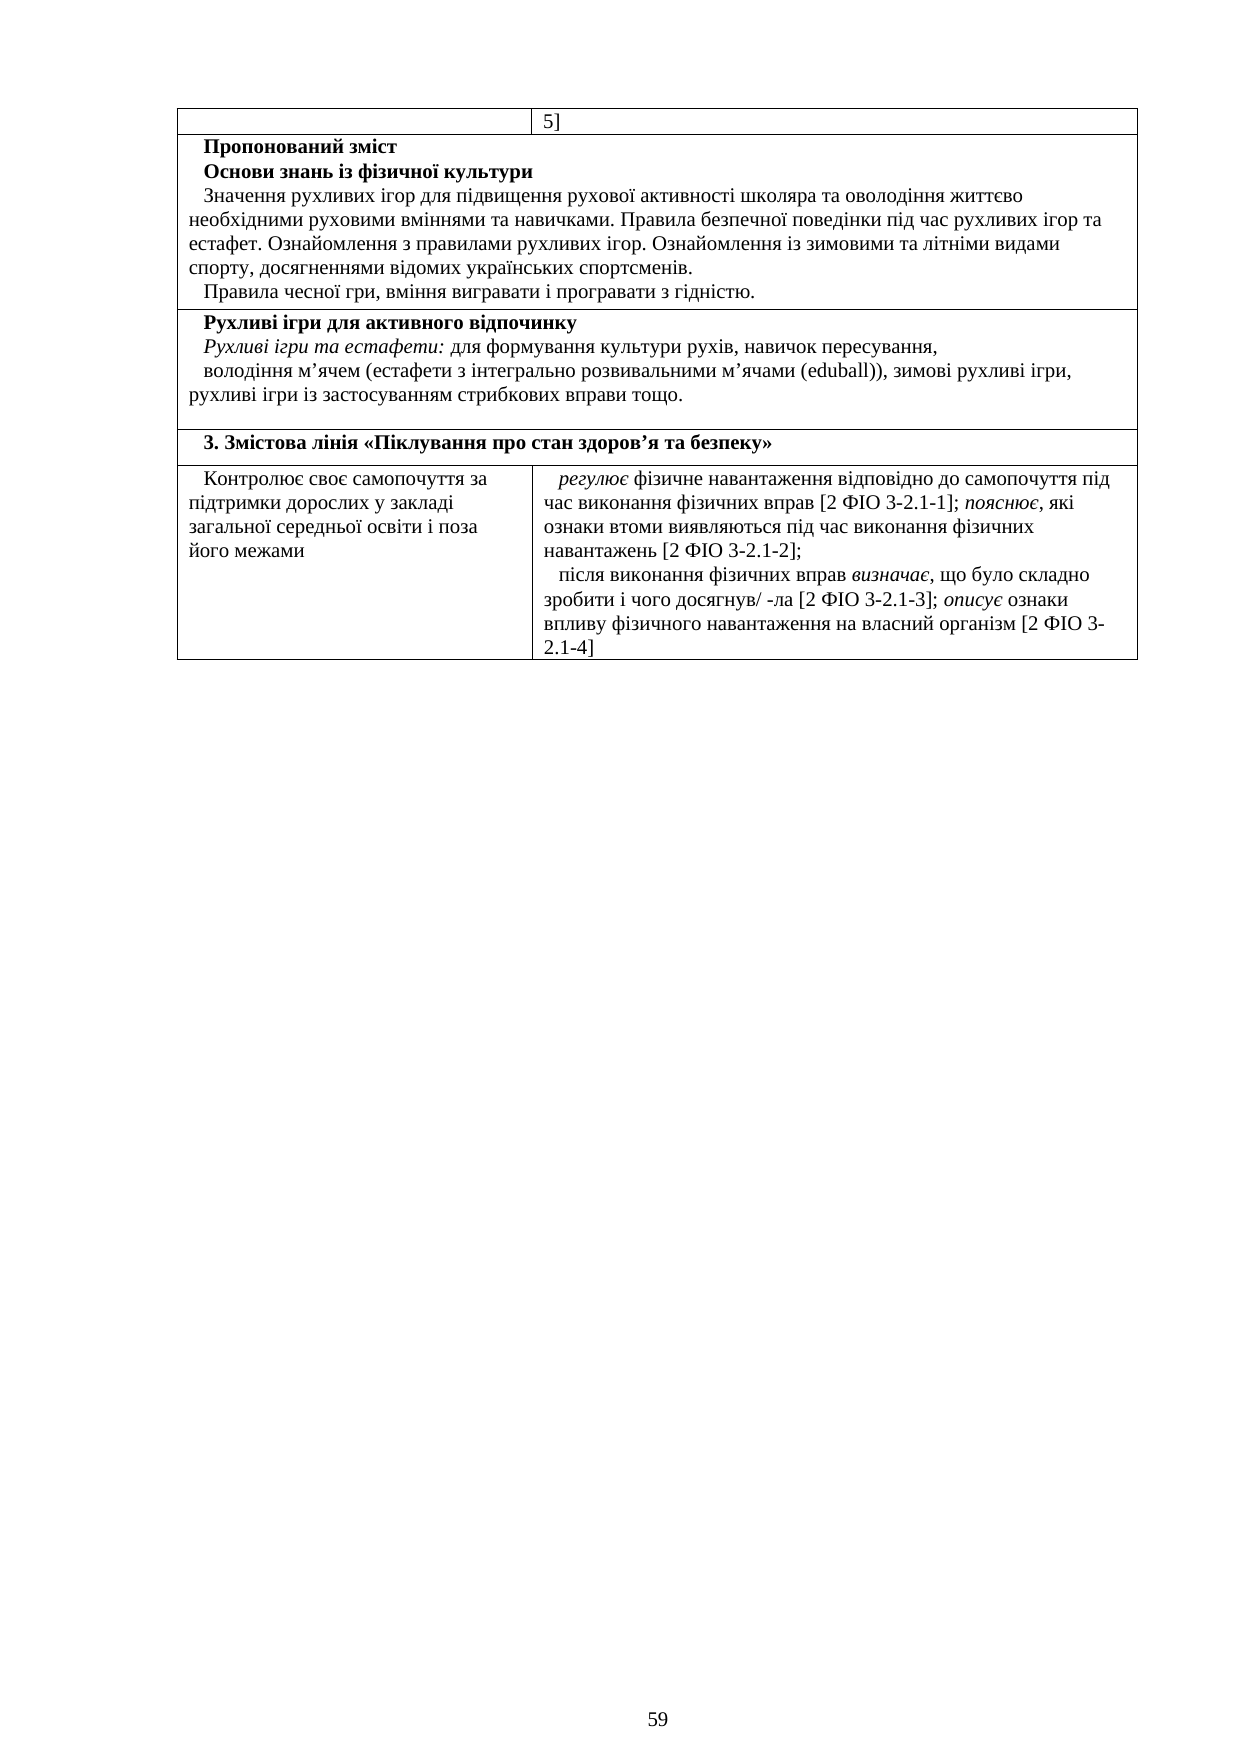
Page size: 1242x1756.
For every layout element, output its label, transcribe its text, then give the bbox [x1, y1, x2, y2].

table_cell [532, 109, 1137, 133]
table_cell Пропонований зміст Основи знань із фізичної культури Значення рухливих ігор для підвищення рухової активності школяра та оволодіння життєво необхідними руховими вміннями та навичками. Правила безпечної поведінки під час рухливих ігор та естафет. Ознайомлення з правилами рухливих ігор. Ознайомлення із зимовими та літніми видами спорту, досягненнями відомих українських спортсменів. Правила чесної гри, вміння вигравати і програвати з гідністю. [178, 135, 1137, 308]
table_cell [178, 109, 531, 133]
table_cell 3. Змістова лінія «Піклування про стан здоров’я та безпеку» [178, 430, 1137, 465]
table_cell Рухливі ігри для активного відпочинку Рухливі ігри та естафети: для формування культури рухів, навичок пересування, володіння м’ячем (естафети з інтегрально розвивальними м’ячами (eduball)), зимові рухливі ігри, рухливі ігри із застосуванням стрибкових вправи тощо. [178, 310, 1137, 429]
table_cell регулює фізичне навантаження відповідно до самопочуття під час виконання фізичних вправ [2 ФІО 3-2.1-1]; пояснює, які ознаки втоми виявляються під час виконання фізичних навантажень [2 ФІО 3-2.1-2]; після виконання фізичних вправ визначає, що було складно зробити і чого досягнув/ -ла [2 ФІО 3-2.1-3]; описує ознаки впливу фізичного навантаження на власний організм [2 ФІО 3-2.1-4] [533, 466, 1137, 659]
table_cell Контролює своє самопочуття за підтримки дорослих у закладі загальної середньої освіти і поза його межами [178, 466, 532, 659]
